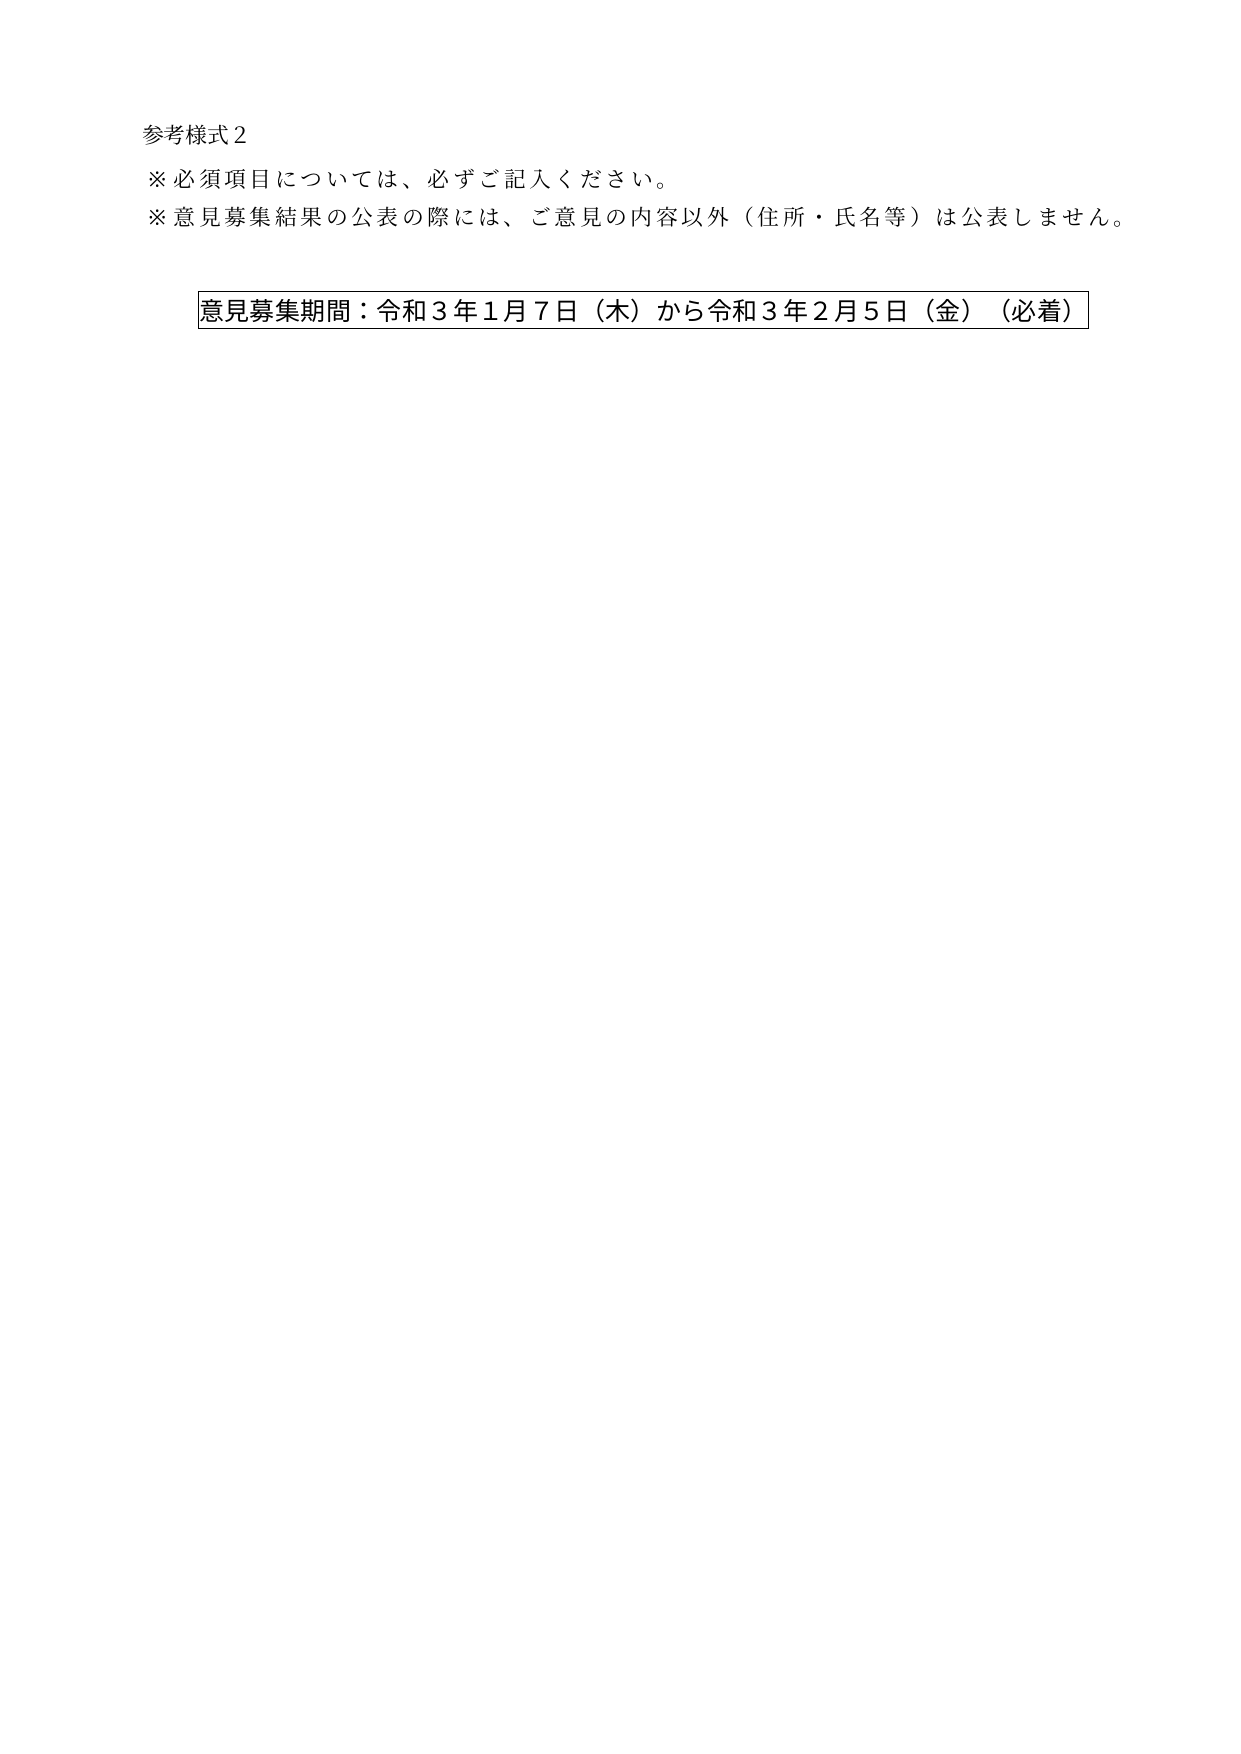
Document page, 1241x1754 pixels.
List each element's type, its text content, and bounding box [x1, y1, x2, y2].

text 意見募集期間：令和３年１月７日（木）から令和３年２月５日（金）（必着） [148, 272, 1139, 348]
text ※必須項目については、必ずご記入ください。 [148, 159, 1139, 197]
text ※意見募集結果の公表の際には、ご意見の内容以外（住所・氏名等）は公表しません。 [148, 197, 1139, 235]
